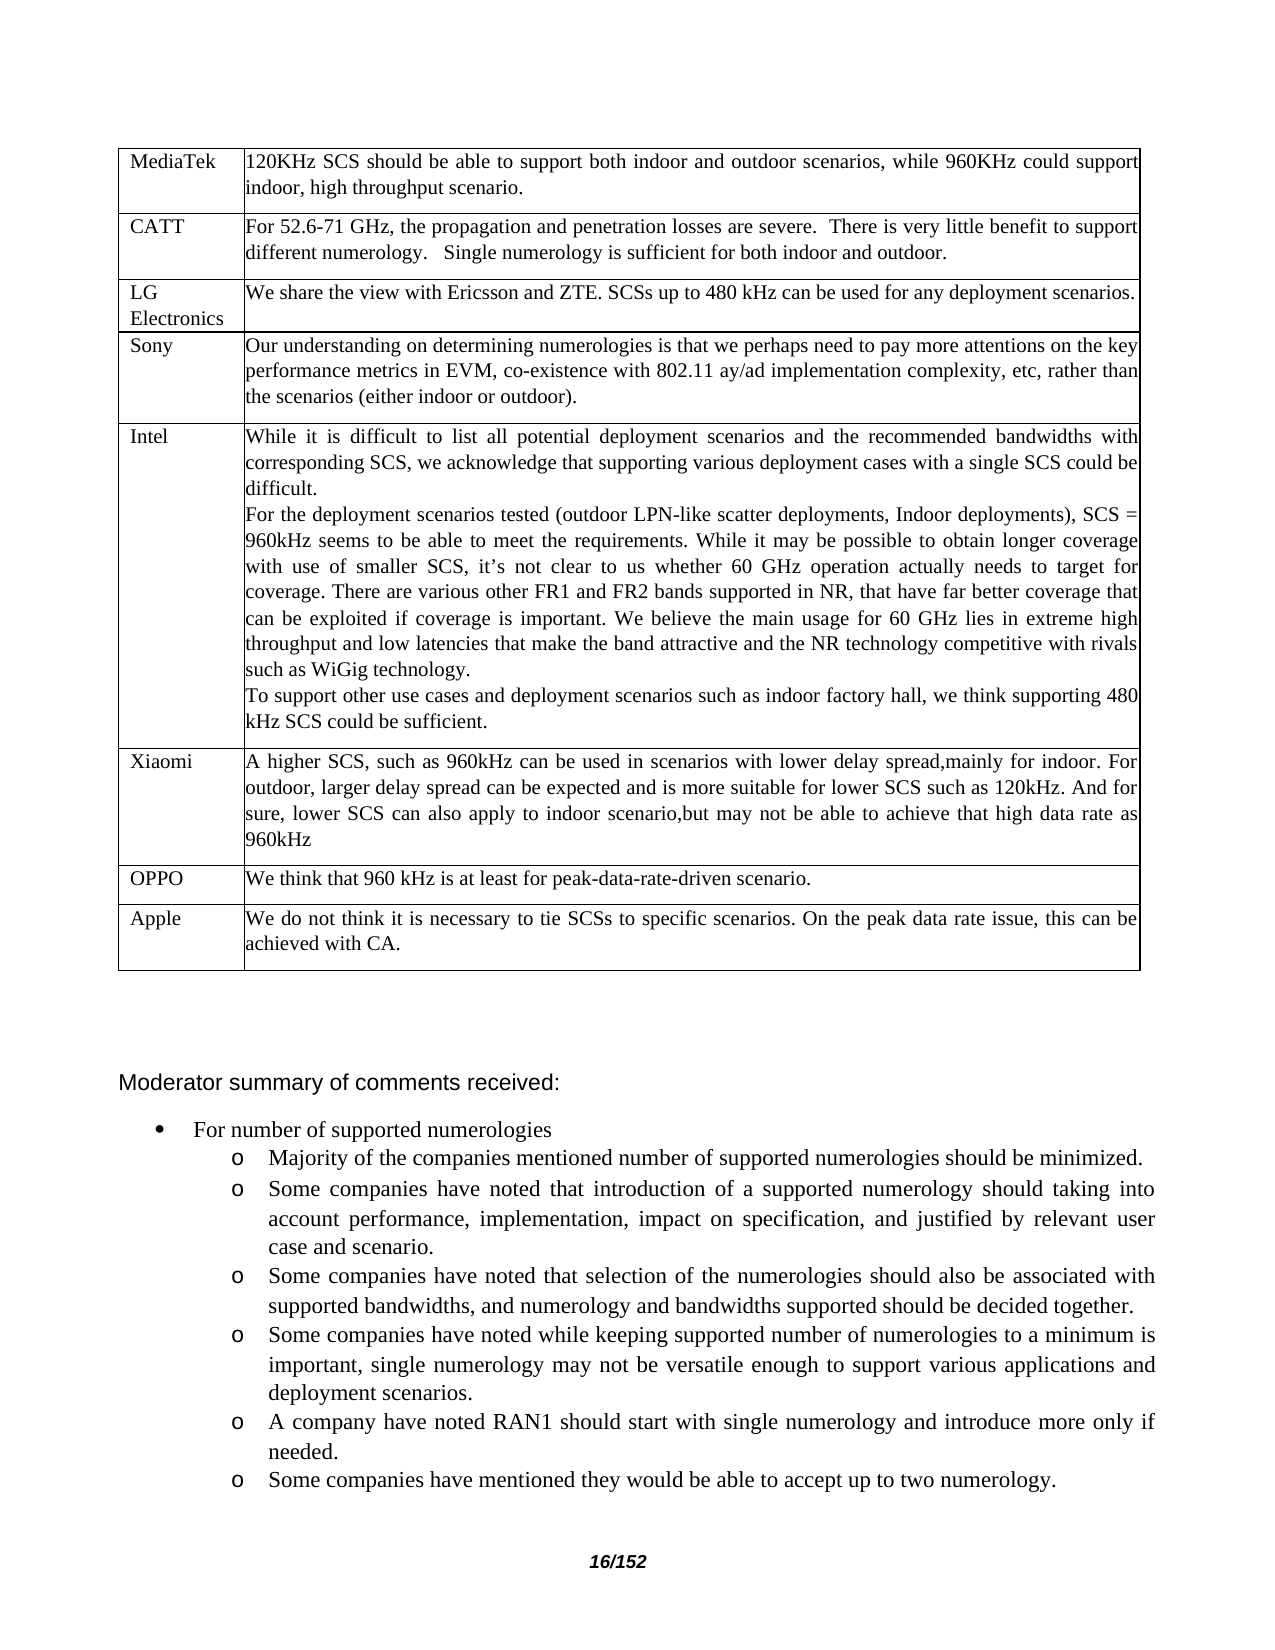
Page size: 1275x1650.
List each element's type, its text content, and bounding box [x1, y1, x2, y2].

table_cell Xiaomi [119, 749, 244, 865]
table_cell We share the view with Ericsson and ZTE. SCSs up to 480 kHz can be used for any deployment scenarios. [245, 280, 1139, 331]
table_cell CATT [119, 214, 244, 278]
table_cell OPPO [119, 866, 244, 904]
table_cell We do not think it is necessary to tie SCSs to specific scenarios. On the peak data rate issue, this can be achieved with CA. [245, 905, 1139, 970]
list Some companies have mentioned they would be able to accept up to two numerology. [231, 1467, 1157, 1495]
table_cell Apple [119, 905, 244, 970]
table_cell Sony [119, 333, 244, 423]
table_cell MediaTek [119, 149, 244, 213]
table_cell LG Electronics [119, 280, 244, 331]
table_cell Intel [119, 424, 244, 748]
list Some companies have noted while keeping supported number of numerologies to a minimum is important, single numerology may not be versatile enough to support various applications and deployment scenarios. [231, 1321, 1157, 1406]
table_cell Our understanding on determining numerologies is that we perhaps need to pay more attentions on the key performance metrics in EVM, co-existence with 802.11 ay/ad implementation complexity, etc, rather than the scenarios (either indoor or outdoor). [245, 333, 1139, 423]
table_cell For 52.6-71 GHz, the propagation and penetration losses are severe. There is very little benefit to support different numerology. Single numerology is sufficient for both indoor and outdoor. [245, 214, 1139, 278]
list Some companies have noted that selection of the numerologies should also be associated with supported bandwidths, and numerology and bandwidths supported should be decided together. [231, 1262, 1157, 1318]
table_cell A higher SCS, such as 960kHz can be used in scenarios with lower delay spread,mainly for indoor. For outdoor, larger delay spread can be expected and is more suitable for lower SCS such as 120kHz. And for sure, lower SCS can also apply to indoor scenario,but may not be able to achieve that high data rate as 960kHz [245, 749, 1139, 865]
table_cell While it is difficult to list all potential deployment scenarios and the recommended bandwidths with corresponding SCS, we acknowledge that supporting various deployment cases with a single SCS could be difficult. For the deployment scenarios tested (outdoor LPN-like scatter deployments, Indoor deployments), SCS = 960kHz seems to be able to meet the requirements. While it may be possible to obtain longer coverage with use of smaller SCS, it’s not clear to us whether 60 GHz operation actually needs to target for coverage. There are various other FR1 and FR2 bands supported in NR, that have far better coverage that can be exploited if coverage is important. We believe the main usage for 60 GHz lies in extreme high throughput and low latencies that make the band attractive and the NR technology competitive with rivals such as WiGig technology. To support other use cases and deployment scenarios such as indoor factory hall, we think supporting 480 kHz SCS could be sufficient. [245, 424, 1139, 748]
list Some companies have noted that introduction of a supported numerology should taking into account performance, implementation, impact on specification, and justified by relevant user case and scenario. [231, 1175, 1157, 1260]
list Majority of the companies mentioned number of supported numerologies should be minimized. [231, 1144, 1157, 1172]
subtitle Moderator summary of comments received: [118, 1069, 1157, 1095]
table_cell We think that 960 kHz is at least for peak-data-rate-driven scenario. [245, 866, 1139, 904]
list For number of supported numerologies [156, 1116, 1157, 1142]
list A company have noted RAN1 should start with single numerology and introduce more only if needed. [231, 1408, 1157, 1464]
table_cell 120KHz SCS should be able to support both indoor and outdoor scenarios, while 960KHz could support indoor, high throughput scenario. [245, 149, 1139, 213]
